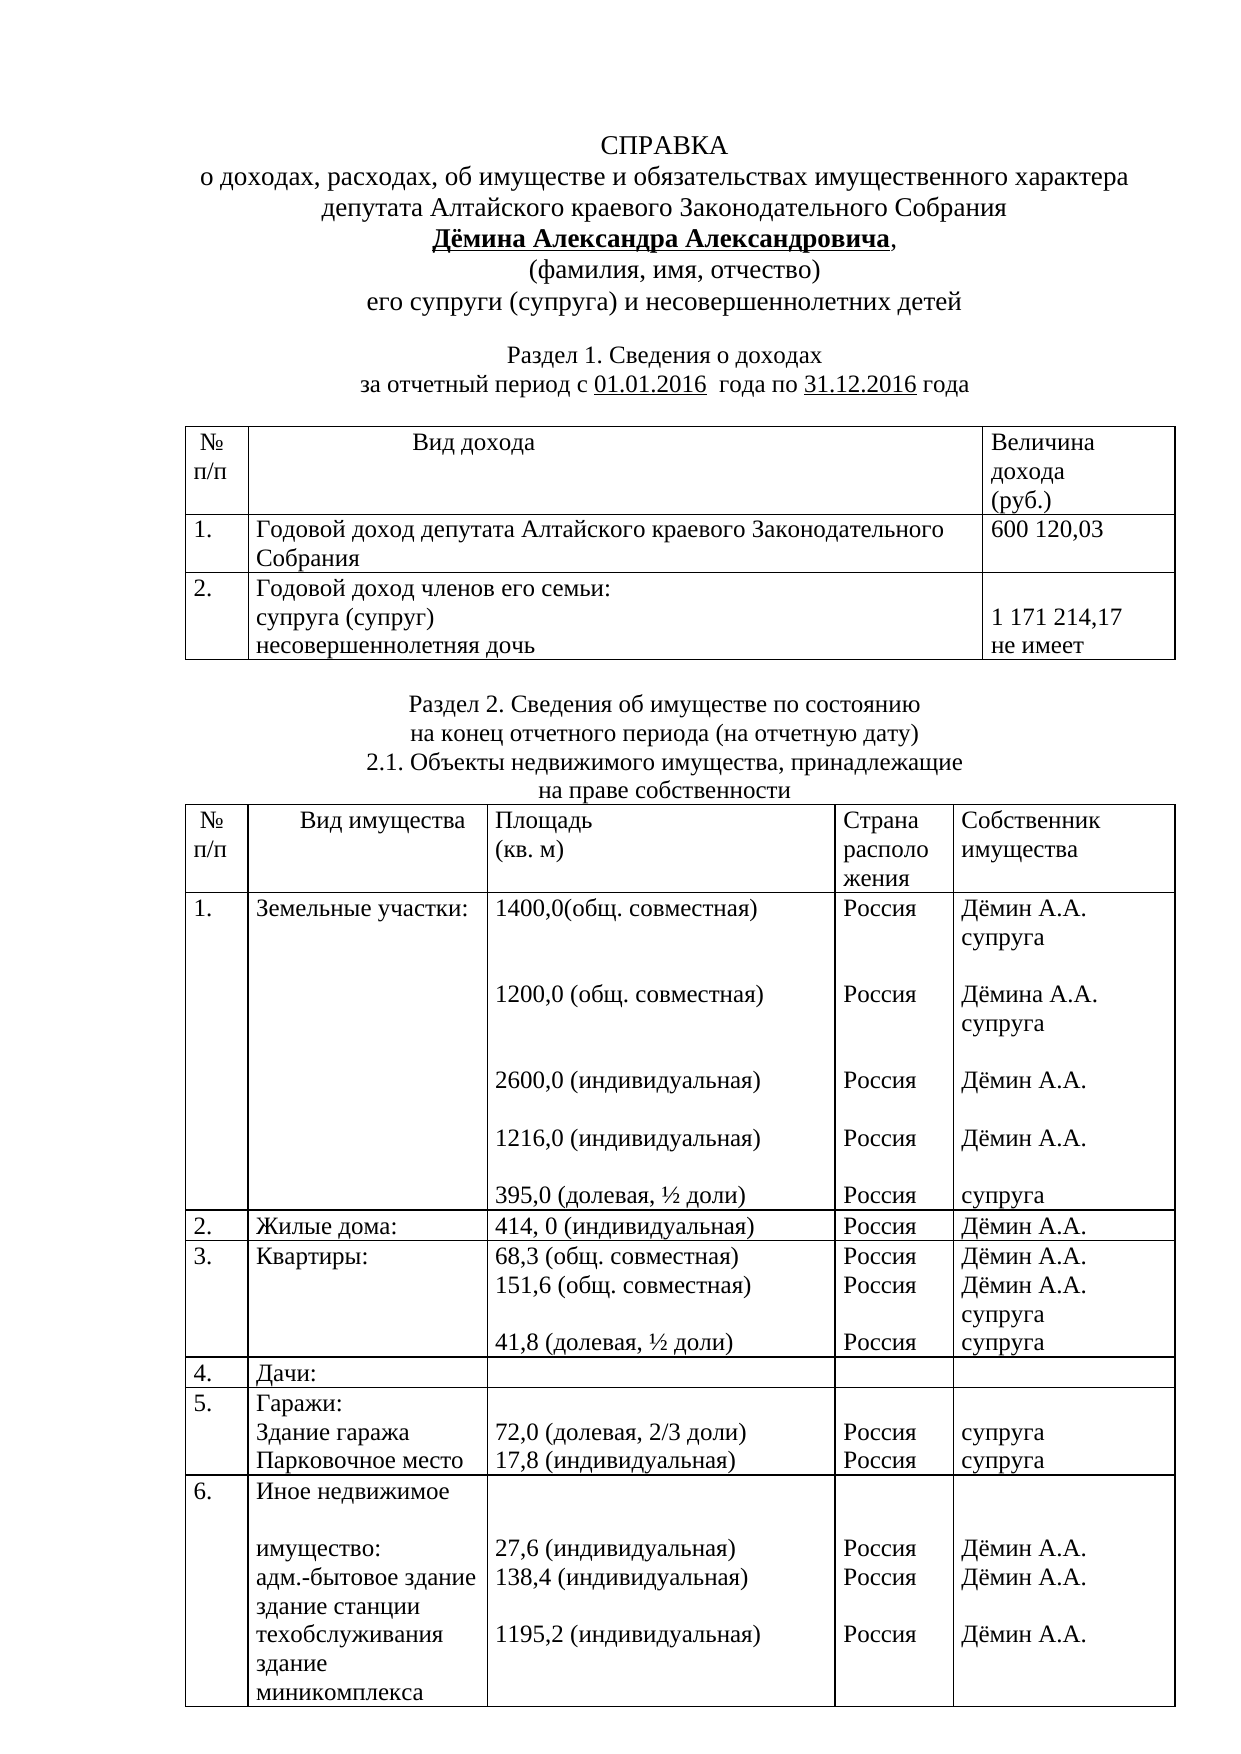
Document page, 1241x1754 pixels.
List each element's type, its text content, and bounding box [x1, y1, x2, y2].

table_cell Годовой доход членов его семьи: супруга (супруг) несовершеннолетняя дочь [249, 573, 982, 659]
text 2.1. Объекты недвижимого имущества, принадлежащие [177, 747, 1152, 775]
text о доходах, расходах, об имуществе и обязательствах имущественного характера [177, 160, 1152, 191]
table_cell Дёмин А.А. Дёмин А.А. супруга супруга [954, 1241, 1174, 1356]
table_cell 4. [186, 1358, 247, 1386]
table_cell [836, 1358, 953, 1386]
table_cell Дёмин А.А. Дёмин А.А. Дёмин А.А. [954, 1476, 1174, 1706]
table_cell 1. [186, 893, 247, 1209]
table_cell Дёмин А.А. супруга Дёмина А.А. супруга Дёмин А.А. Дёмин А.А. супруга [954, 893, 1174, 1209]
text его супруги (супруга) и несовершеннолетних детей [177, 285, 1152, 316]
table_cell [488, 1358, 834, 1386]
table_cell Квартиры: [249, 1241, 487, 1356]
text депутата Алтайского краевого Законодательного Собрания [177, 191, 1152, 222]
table_cell Жилые дома: [249, 1211, 487, 1239]
table_header Вид дохода [249, 427, 982, 513]
table_cell супруга супруга [954, 1388, 1174, 1474]
table_header Страна расположения [836, 805, 953, 891]
table_cell Дачи: [249, 1358, 487, 1386]
table_cell 6. [186, 1476, 247, 1706]
table_cell Россия Россия Россия [836, 1476, 953, 1706]
text за отчетный период с 01.01.2016 года по 31.12.2016 года [177, 369, 1152, 397]
text (фамилия, имя, отчество) [177, 254, 1152, 285]
text Раздел 2. Сведения об имуществе по состоянию [177, 689, 1152, 718]
table_cell Россия [836, 1211, 953, 1239]
table_cell 5. [186, 1388, 247, 1474]
text Дёмина Александра Александровича, [177, 222, 1152, 254]
table_cell 1 171 214,17 не имеет [983, 573, 1174, 659]
table_cell [954, 1358, 1174, 1386]
table_cell Россия Россия [836, 1388, 953, 1474]
table_cell Гаражи: Здание гаража Парковочное место [249, 1388, 487, 1474]
table_cell 1. [186, 515, 248, 572]
text на конец отчетного периода (на отчетную дату) [177, 718, 1152, 747]
table_header № п/п [186, 427, 248, 513]
table_cell 3. [186, 1241, 247, 1356]
table_cell 2. [186, 1211, 247, 1239]
table_header № п/п [186, 805, 247, 891]
table_cell 72,0 (долевая, 2/3 доли) 17,8 (индивидуальная) [488, 1388, 834, 1474]
table_header Собственник имущества [954, 805, 1174, 891]
table_cell Годовой доход депутата Алтайского краевого Законодательного Собрания [249, 515, 982, 572]
table_header Площадь (кв. м) [488, 805, 834, 891]
table_cell 414, 0 (индивидуальная) [488, 1211, 834, 1239]
text на праве собственности [177, 775, 1152, 804]
table_cell 27,6 (индивидуальная) 138,4 (индивидуальная) 1195,2 (индивидуальная) [488, 1476, 834, 1706]
table_header Вид имущества [249, 805, 487, 891]
table_cell Россия Россия Россия Россия Россия [836, 893, 953, 1209]
table_cell 2. [186, 573, 248, 659]
table_cell Дёмин А.А. [954, 1211, 1174, 1239]
table_cell 1400,0(общ. совместная) 1200,0 (общ. совместная) 2600,0 (индивидуальная) 1216,0 (индивидуальная) 395,0 (долевая, ½ доли) [488, 893, 834, 1209]
text СПРАВКА [177, 129, 1152, 160]
table_cell Россия Россия Россия [836, 1241, 953, 1356]
table_cell Иное недвижимое имущество: адм.-бытовое здание здание станции техобслуживания здание миникомплекса [249, 1476, 487, 1706]
table_cell 68,3 (общ. совместная) 151,6 (общ. совместная) 41,8 (долевая, ½ доли) [488, 1241, 834, 1356]
table_cell Земельные участки: [249, 893, 487, 1209]
table_header Величина дохода (руб.) [983, 427, 1174, 513]
text Раздел 1. Сведения о доходах [177, 340, 1152, 369]
table_cell 600 120,03 [983, 515, 1174, 572]
